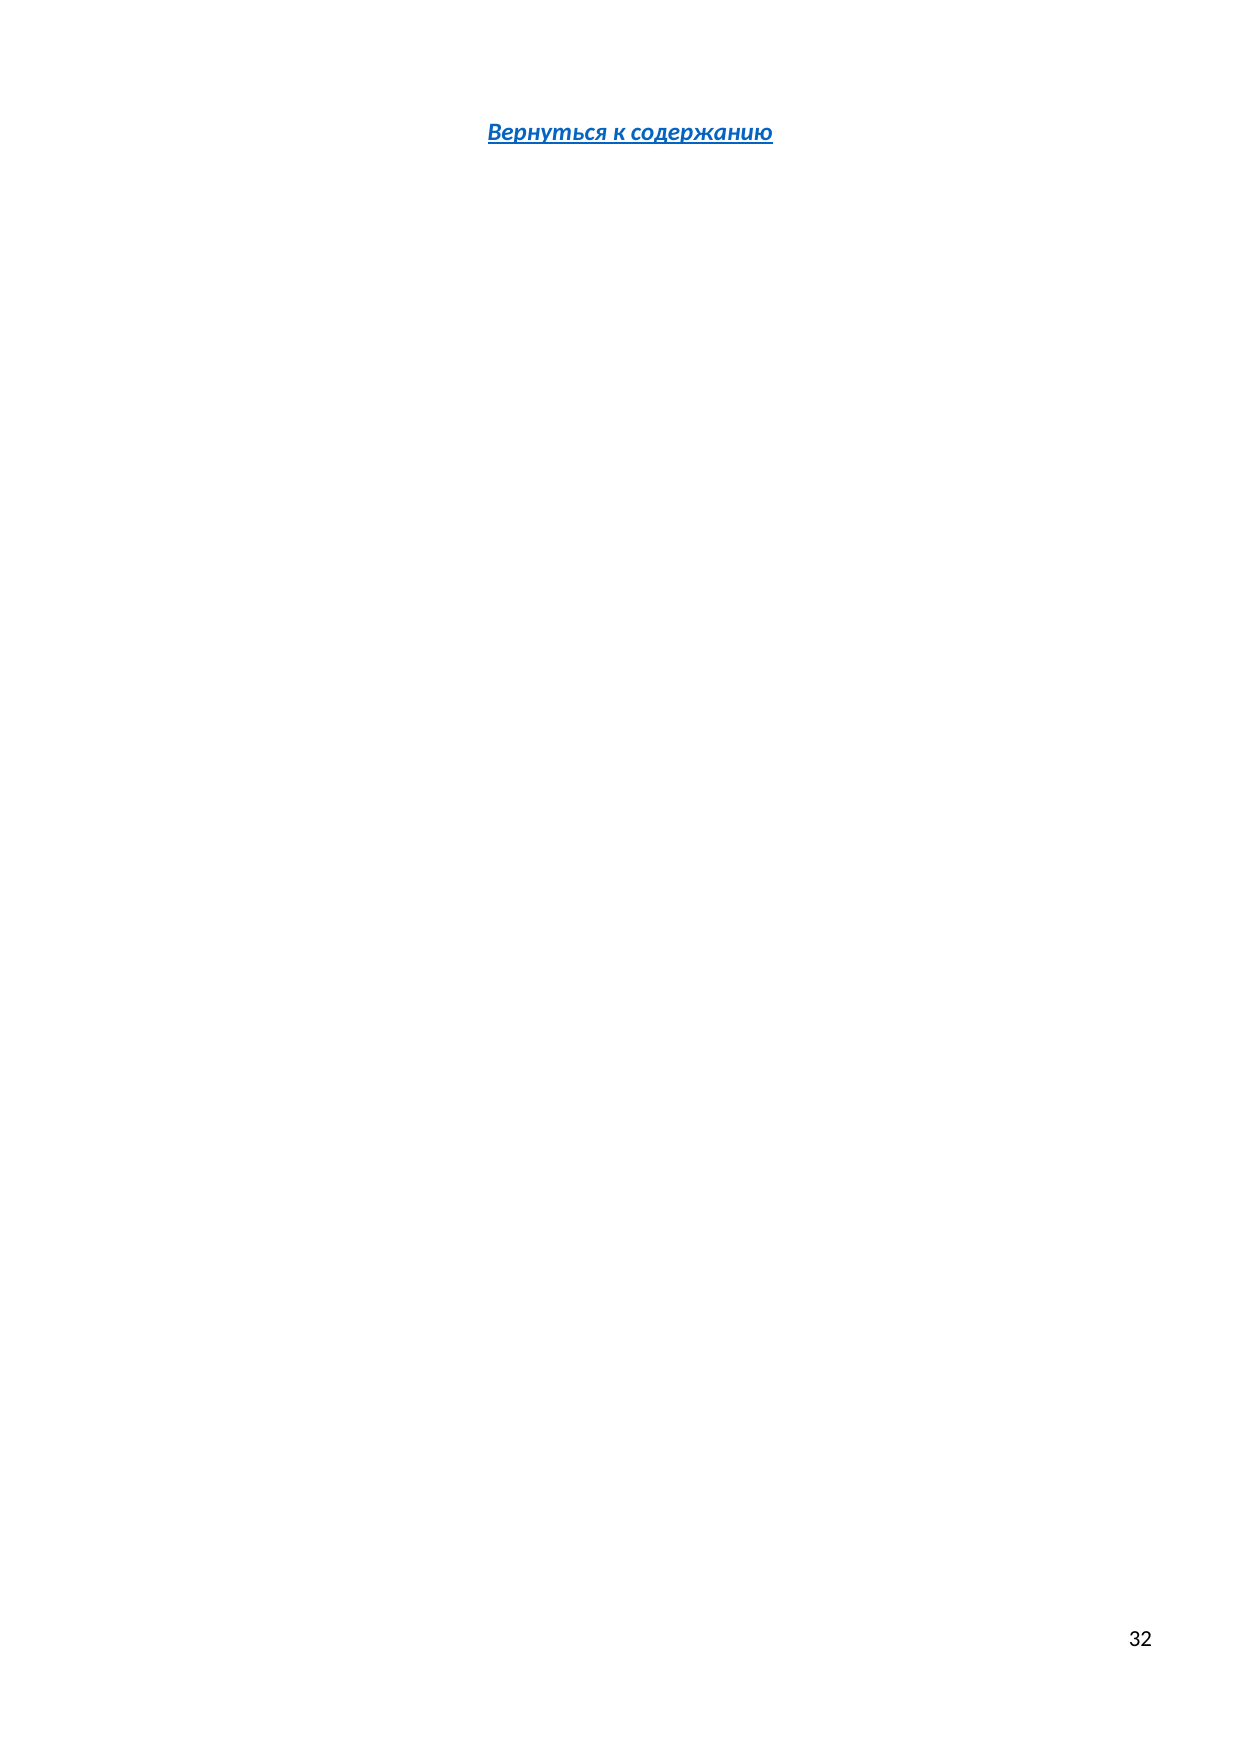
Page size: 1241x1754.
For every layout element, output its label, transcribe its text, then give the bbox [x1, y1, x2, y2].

list Вернуться к содержанию [251, 116, 989, 147]
